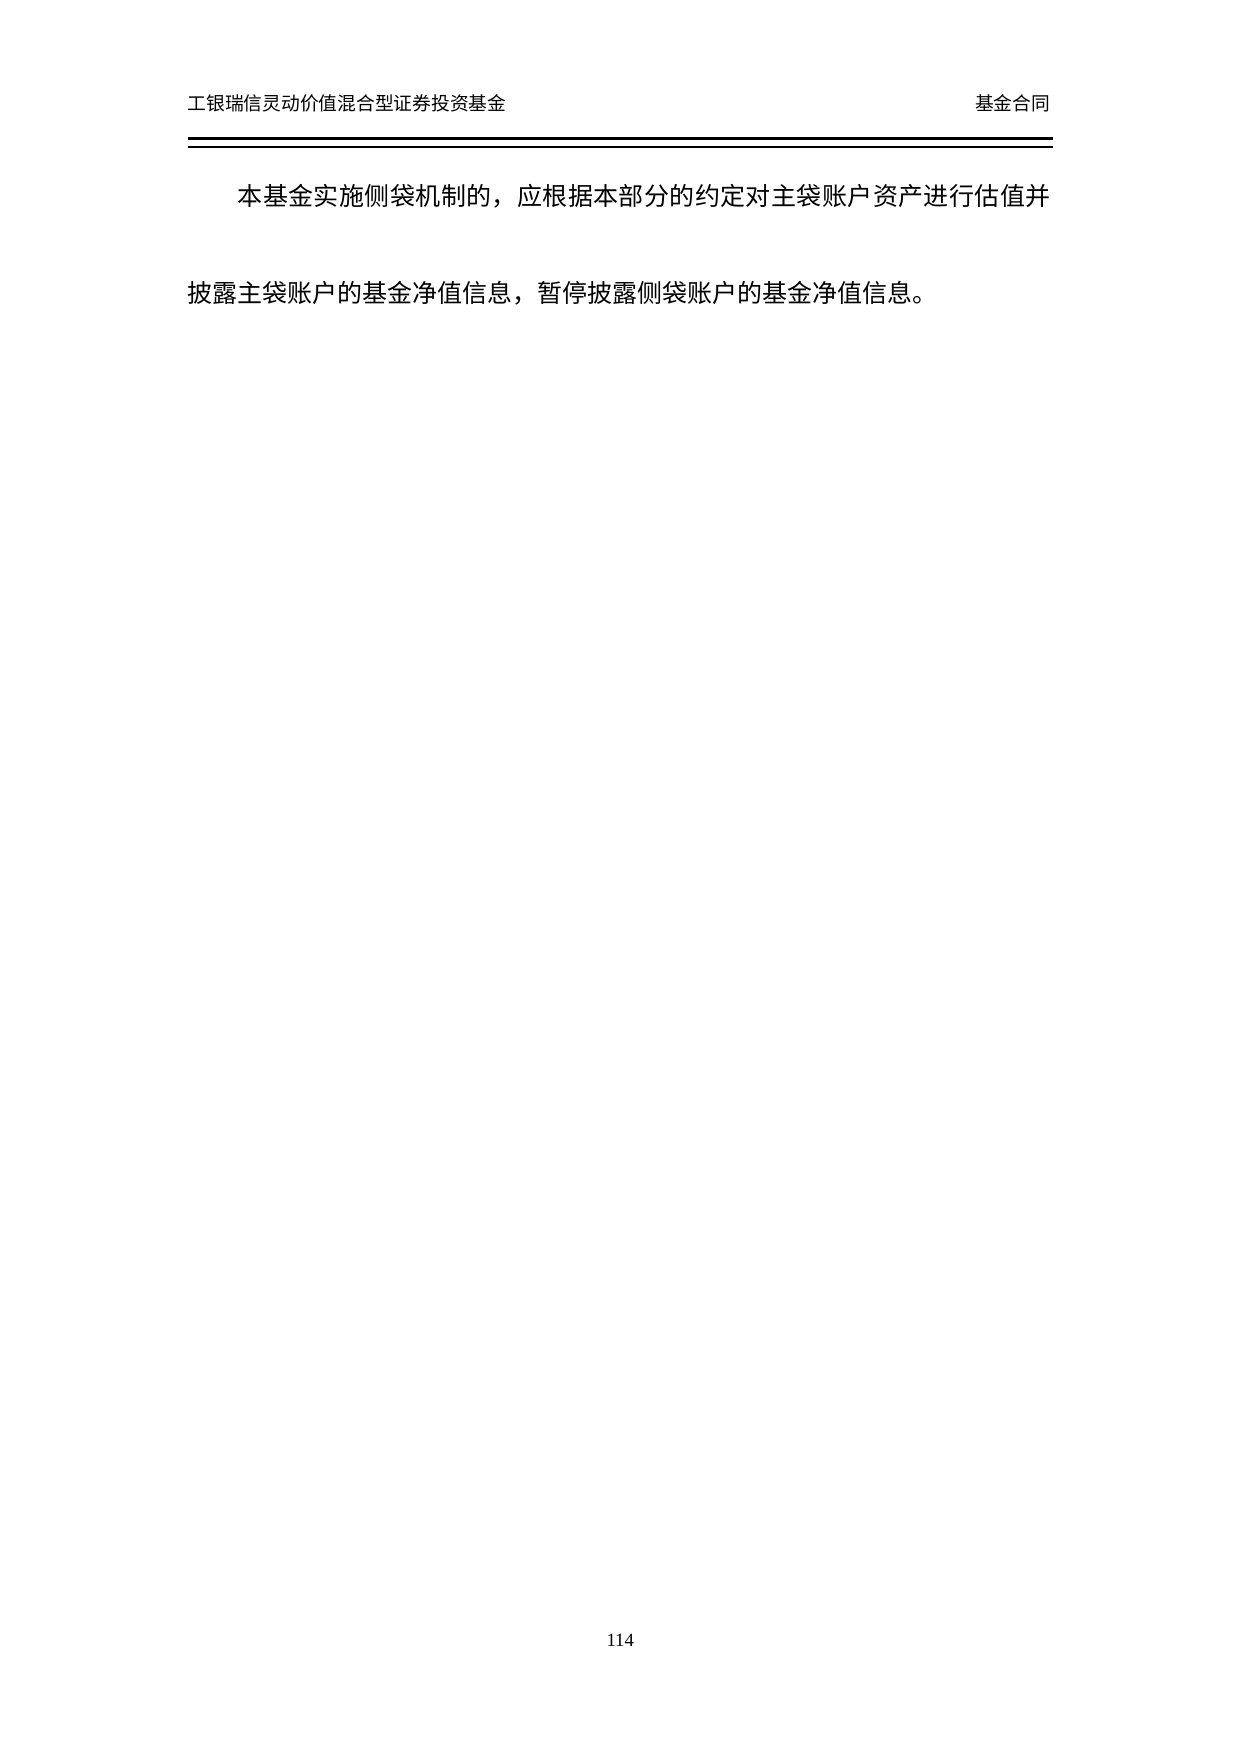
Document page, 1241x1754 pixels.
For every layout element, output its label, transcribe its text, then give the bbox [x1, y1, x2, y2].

text 本基金实施侧袋机制的，应根据本部分的约定对主袋账户资产进行估值并披露主袋账户的基金净值信息，暂停披露侧袋账户的基金净值信息。 [187, 162, 1053, 324]
